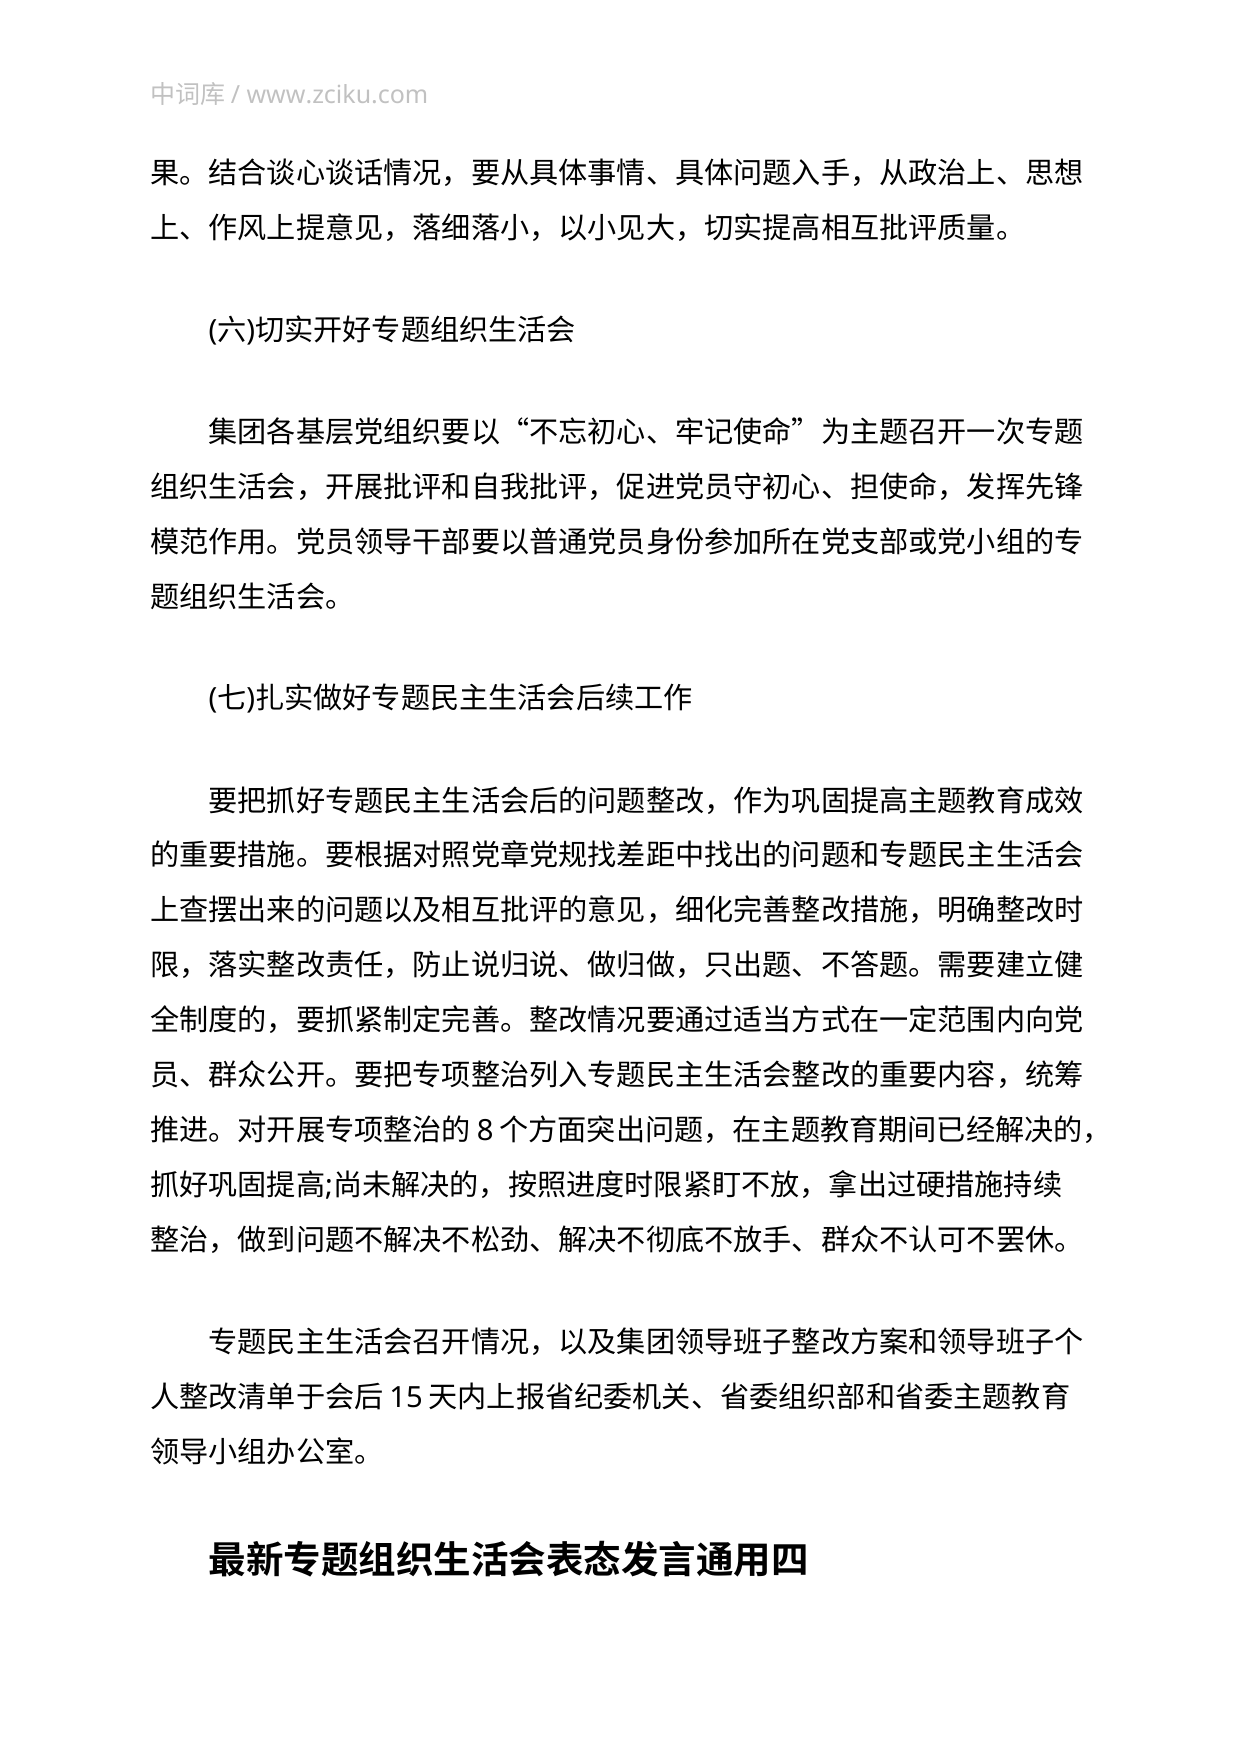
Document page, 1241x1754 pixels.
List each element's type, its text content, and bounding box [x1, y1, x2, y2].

text 专题民主生活会召开情况，以及集团领导班子整改方案和领导班子个人整改清单于会后15天内上报省纪委机关、省委组织部和省委主题教育领导小组办公室。 [150, 1318, 1090, 1470]
text (七)扎实做好专题民主生活会后续工作 [150, 675, 1090, 717]
text (六)切实开好专题组织生活会 [150, 307, 1090, 349]
text 集团各基层党组织要以“不忘初心、牢记使命”为主题召开一次专题组织生活会，开展批评和自我批评，促进党员守初心、担使命，发挥先锋模范作用。党员领导干部要以普通党员身份参加所在党支部或党小组的专题组织生活会。 [150, 409, 1090, 616]
text 最新专题组织生活会表态发言通用四 [150, 1530, 1090, 1584]
text 要把抓好专题民主生活会后的问题整改，作为巩固提高主题教育成效的重要措施。要根据对照党章党规找差距中找出的问题和专题民主生活会上查摆出来的问题以及相互批评的意见，细化完善整改措施，明确整改时限，落实整改责任，防止说归说、做归做，只出题、不答题。需要建立健全制度的，要抓紧制定完善。整改情况要通过适当方式在一定范围内向党员、群众公开。要把专项整治列入专题民主生活会整改的重要内容，统筹推进。对开展专项整治的8个方面突出问题，在主题教育期间已经解决的，抓好巩固提高;尚未解决的，按照进度时限紧盯不放，拿出过硬措施持续整治，做到问题不解决不松劲、解决不彻底不放手、群众不认可不罢休。 [150, 777, 1090, 1259]
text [150, 150, 1090, 247]
